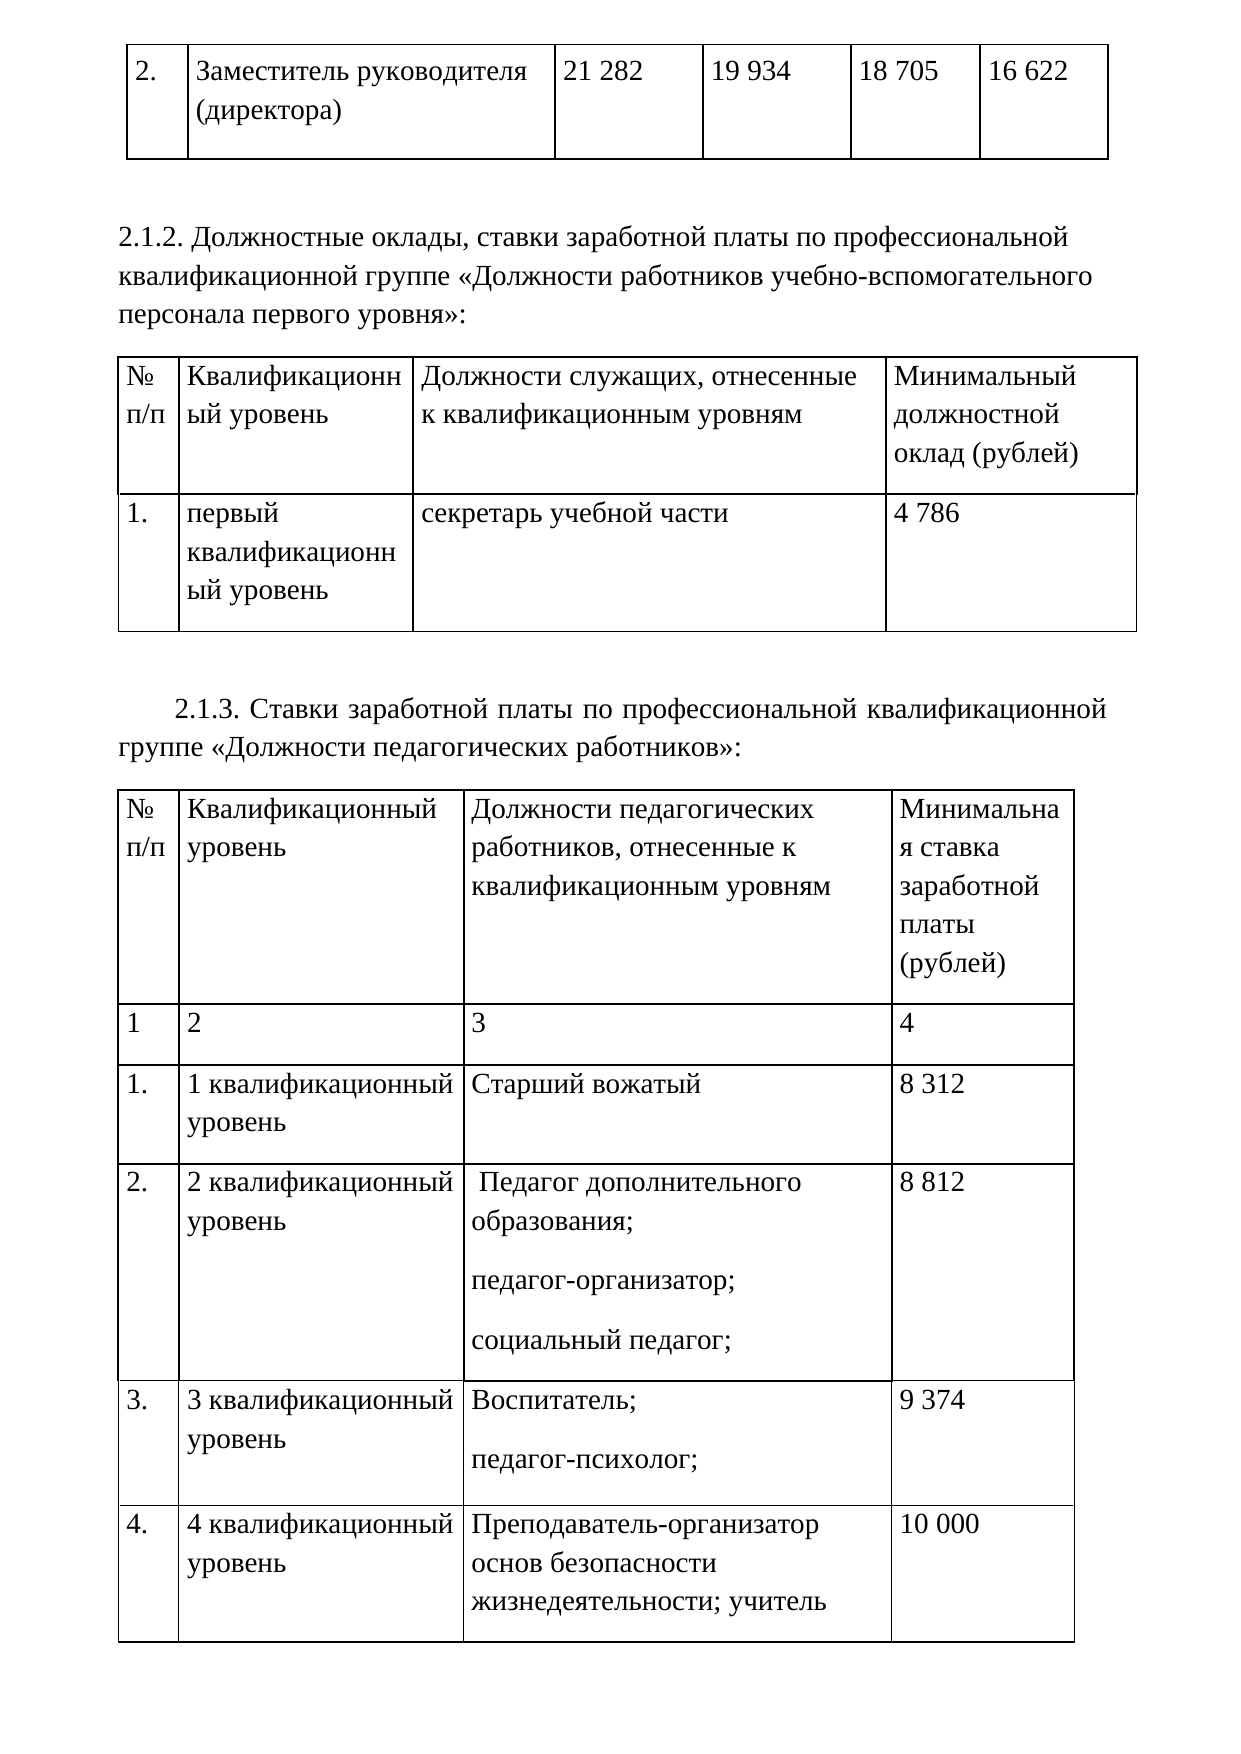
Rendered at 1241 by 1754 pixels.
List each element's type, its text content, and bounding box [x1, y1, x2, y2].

table_cell 4 [893, 1005, 1073, 1064]
table_cell Воспитатель; педагог-психолог; [464, 1382, 891, 1505]
table_cell 4 786 [887, 493, 1136, 631]
table_header Квалификационный уровень [180, 358, 412, 493]
table_cell 1 квалификационный уровень [180, 1066, 463, 1162]
table_header Минимальная ставка заработной платы (рублей) [893, 791, 1073, 1003]
table_cell 10 000 [892, 1505, 1074, 1641]
table_cell 1. [119, 1066, 178, 1162]
table_cell 18 705 [852, 45, 979, 158]
table_cell 3. [119, 1381, 178, 1505]
table_cell первый квалификационный уровень [180, 495, 412, 631]
table_cell 4. [119, 1506, 178, 1641]
text 2.1.2. Должностные оклады, ставки заработной платы по профессиональной квалификационной группе «Должности работников учебно-вспомогательного персонала первого уровня»: [118, 219, 1107, 330]
table_cell 16 622 [981, 45, 1107, 158]
table_cell 9 374 [892, 1381, 1074, 1505]
table_cell 8 812 [893, 1165, 1073, 1380]
table_cell 19 934 [704, 45, 850, 158]
table_cell 3 квалификационный уровень [179, 1381, 463, 1505]
table_cell 21 282 [556, 45, 702, 158]
table_header № п/п [119, 358, 178, 493]
table_cell Педагог дополнительного образования; педагог-организатор; социальный педагог; [465, 1165, 891, 1380]
text 2.1.3. Ставки заработной платы по профессиональной квалификационной группе «Должности педагогических работников»: [118, 691, 1107, 763]
table_header Минимальный должностной оклад (рублей) [887, 358, 1136, 493]
table_cell 4 квалификационный уровень [179, 1506, 463, 1641]
table_cell 1 [119, 1005, 178, 1064]
table_header Должности педагогических работников, отнесенные к квалификационным уровням [465, 791, 891, 1003]
table_header Квалификационный уровень [180, 791, 463, 1003]
table_cell 1. [119, 494, 178, 631]
table_cell Преподаватель-организатор основ безопасности жизнедеятельности; учитель [464, 1506, 891, 1641]
table_cell секретарь учебной части [414, 495, 885, 631]
table_cell Заместитель руководителя (директора) [189, 45, 554, 158]
table_cell 2 квалификационный уровень [180, 1165, 463, 1380]
table_header Должности служащих, отнесенные к квалификационным уровням [414, 358, 885, 493]
table_cell 3 [465, 1005, 891, 1064]
table_cell Старший вожатый [465, 1066, 891, 1162]
table_cell 2 [180, 1005, 463, 1064]
table_cell 2. [128, 45, 187, 158]
table_header № п/п [119, 791, 178, 1003]
table_cell 8 312 [893, 1066, 1073, 1162]
table_cell 2. [119, 1165, 178, 1380]
